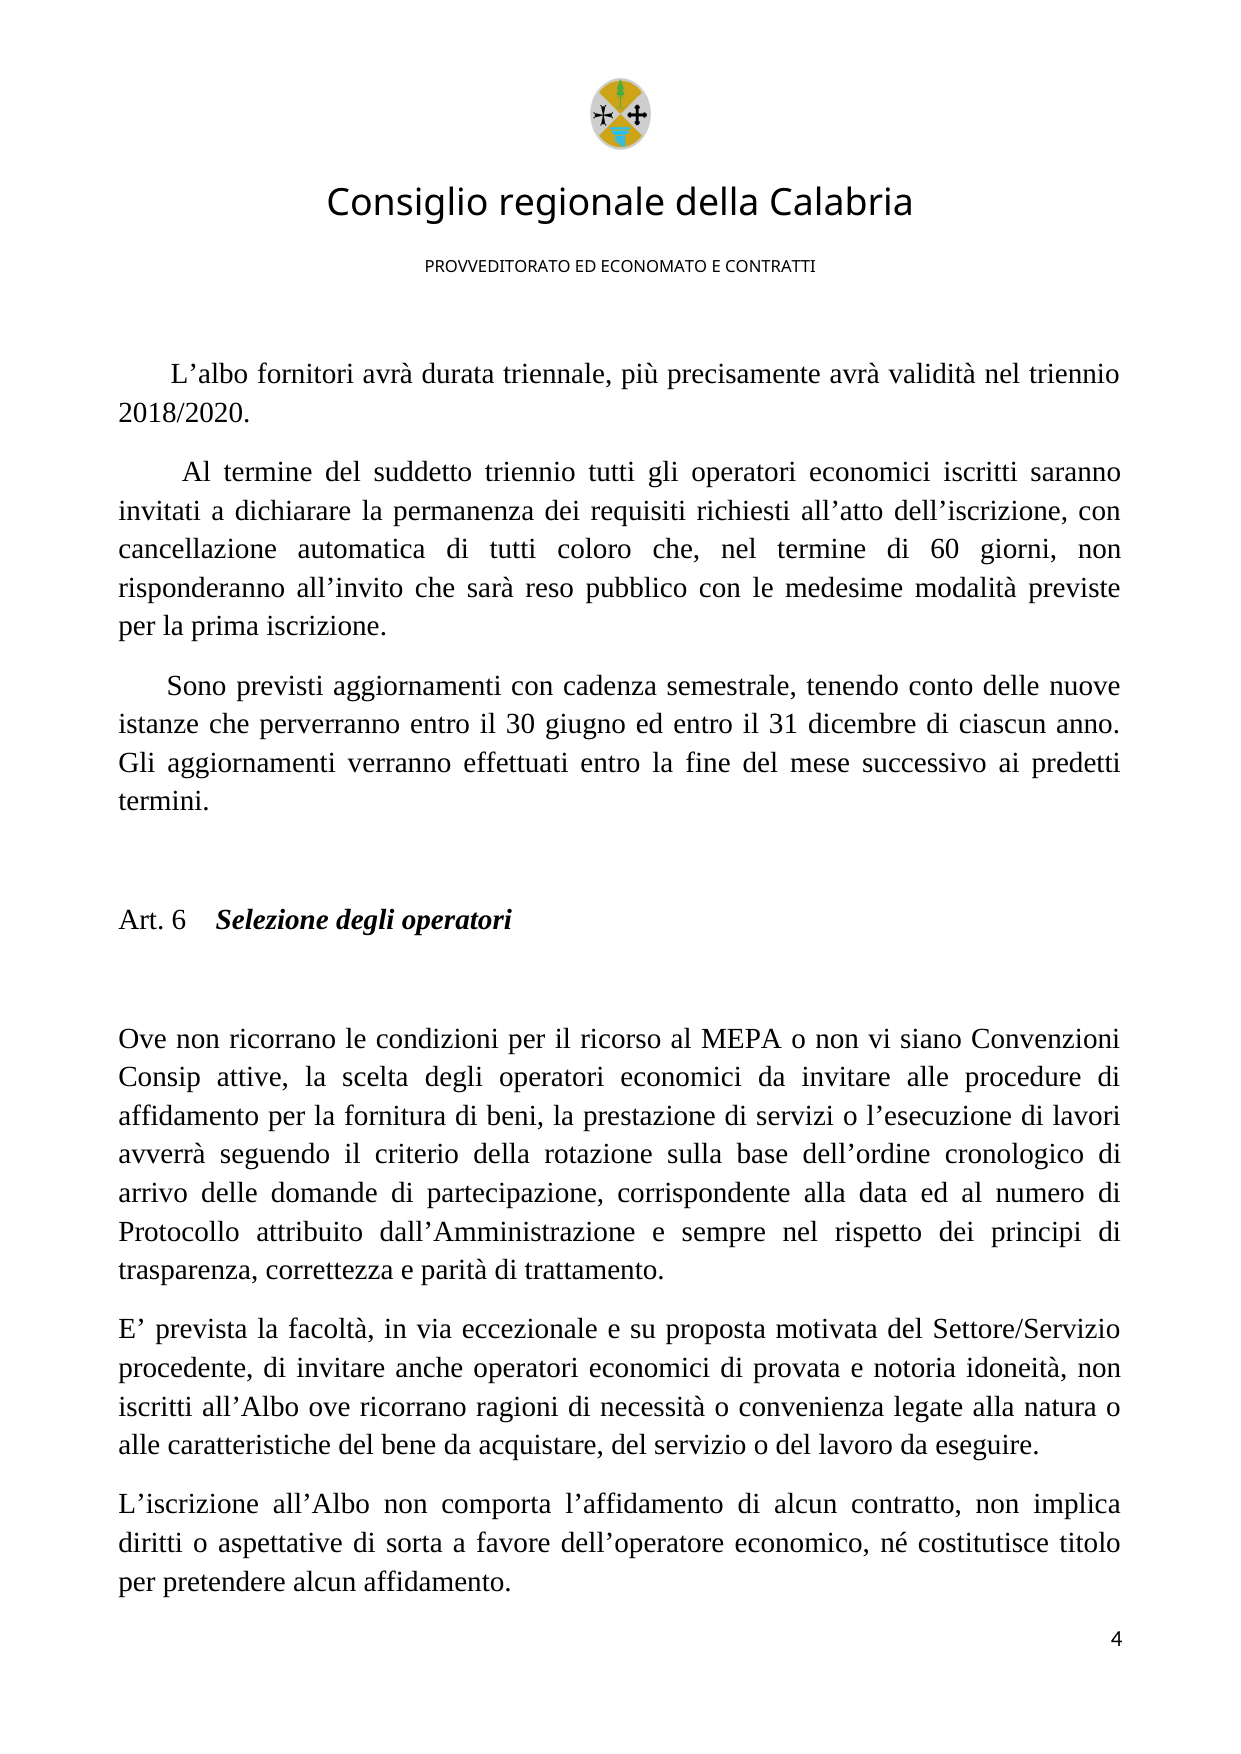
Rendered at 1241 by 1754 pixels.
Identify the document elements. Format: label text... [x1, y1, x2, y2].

text Art. 6 Selezione degli operatori [118, 902, 1122, 936]
text Ove non ricorrano le condizioni per il ricorso al MEPA o non vi siano Convenzioni Consip attive, la scelta degli operatori economici da invitare alle procedure di affidamento per la fornitura di beni, la prestazione di servizi o l’esecuzione di lavori avverrà seguendo il criterio della rotazione sulla base dell’ordine cronologico di arrivo delle domande di partecipazione, corrispondente alla data ed al numero di Protocollo attribuito dall’Amministrazione e sempre nel rispetto dei principi di trasparenza, correttezza e parità di trattamento. [118, 1021, 1122, 1286]
text L’albo fornitori avrà durata triennale, più precisamente avrà validità nel triennio 2018/2020. [118, 356, 1122, 428]
picture [588, 77, 653, 151]
text L’iscrizione all’Albo non comporta l’affidamento di alcun contratto, non implica diritti o aspettative di sorta a favore dell’operatore economico, né costitutisce titolo per pretendere alcun affidamento. [118, 1487, 1122, 1597]
text Al termine del suddetto triennio tutti gli operatori economici iscritti saranno invitati a dichiarare la permanenza dei requisiti richiesti all’atto dell’iscrizione, con cancellazione automatica di tutti coloro che, nel termine di 60 giorni, non risponderanno all’invito che sarà reso pubblico con le medesime modalità previste per la prima iscrizione. [118, 454, 1122, 642]
text E’ prevista la facoltà, in via eccezionale e su proposta motivata del Settore/Servizio procedente, di invitare anche operatori economici di provata e notoria idoneità, non iscritti all’Albo ove ricorrano ragioni di necessità o convenienza legate alla natura o alle caratteristiche del bene da acquistare, del servizio o del lavoro da eseguire. [118, 1312, 1122, 1461]
text Sono previsti aggiornamenti con cadenza semestrale, tenendo conto delle nuove istanze che perverranno entro il 30 giugno ed entro il 31 dicembre di ciascun anno. Gli aggiornamenti verranno effettuati entro la fine del mese successivo ai predetti termini. [118, 668, 1122, 817]
